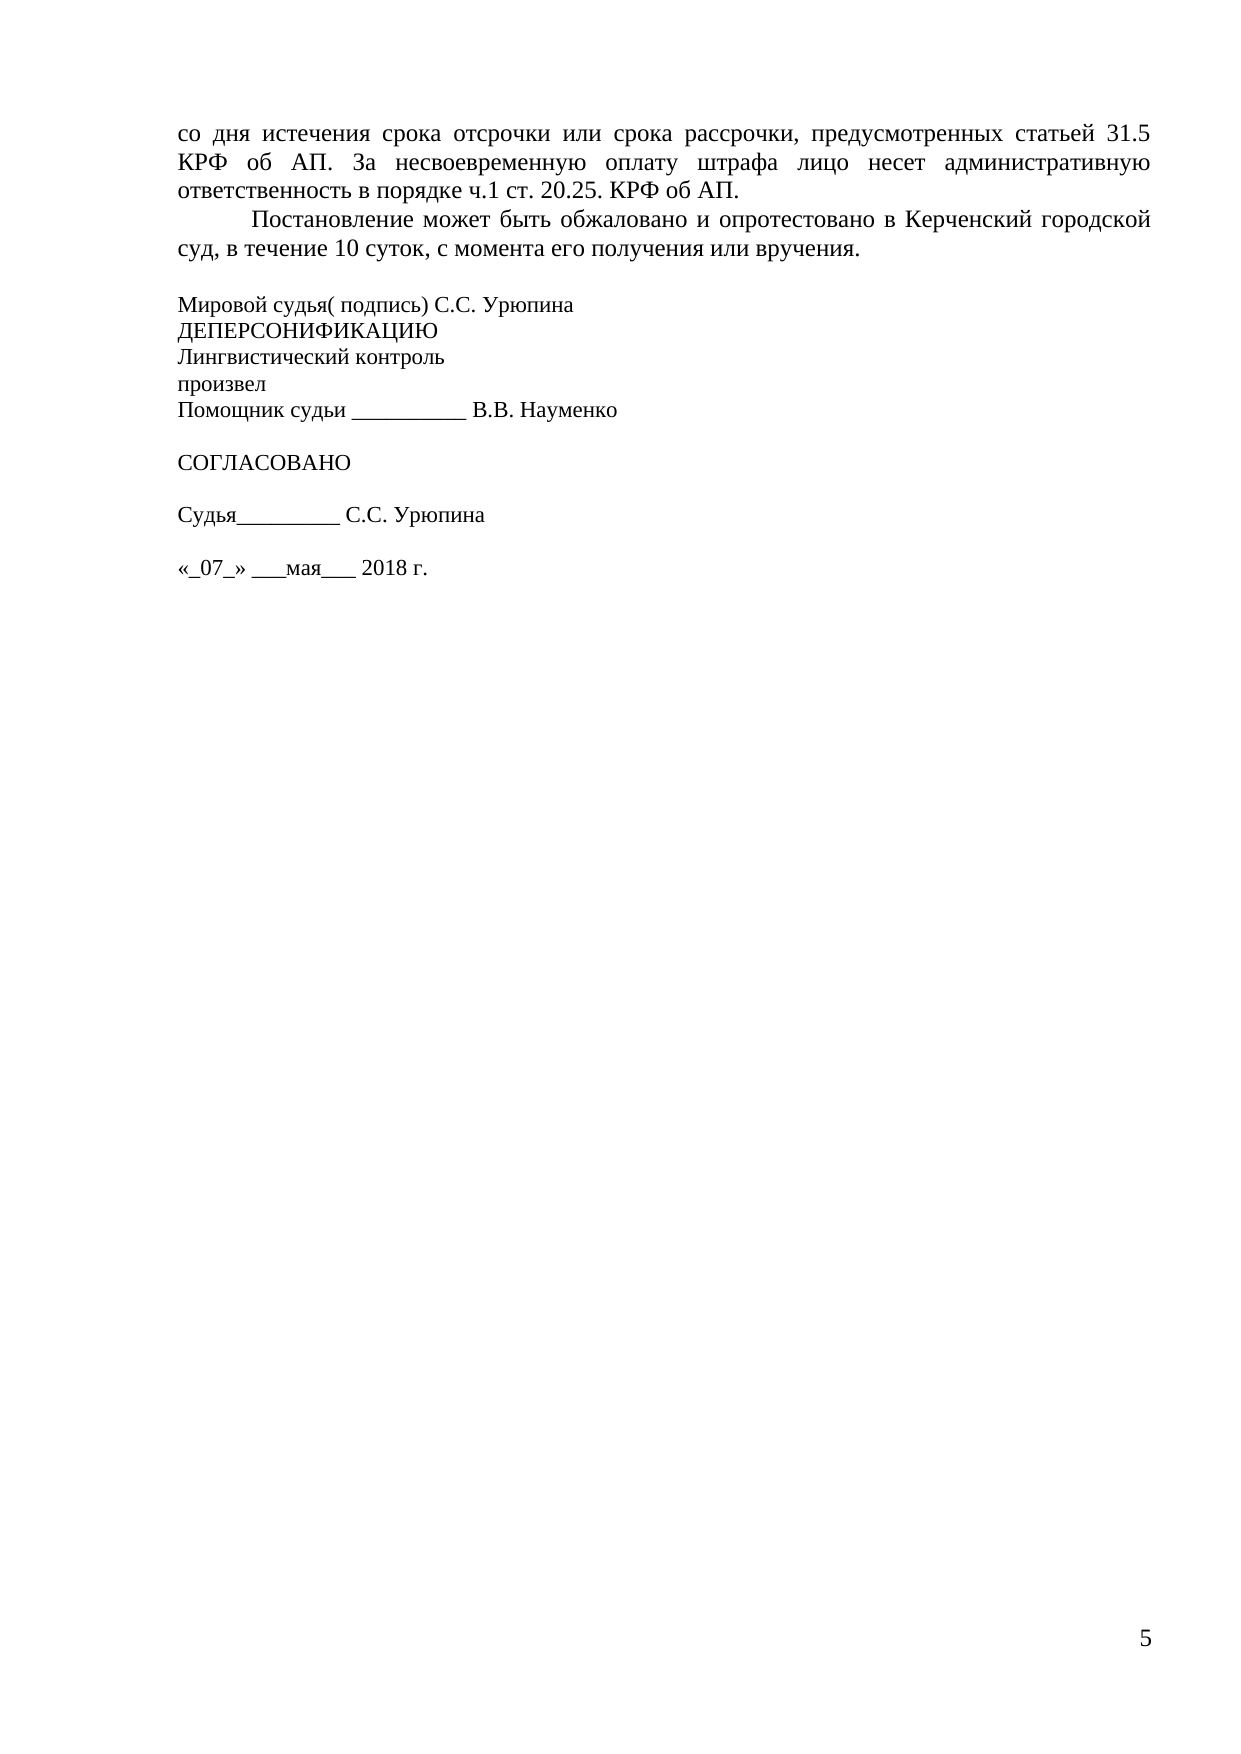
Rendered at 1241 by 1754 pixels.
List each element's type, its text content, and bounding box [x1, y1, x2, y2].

text СОГЛАСОВАНО [177, 449, 1152, 475]
text Помощник судьи __________ В.В. Науменко [177, 396, 1152, 422]
text Постановление может быть обжаловано и опротестовано в Керченский городской суд, в течение 10 суток, с момента его получения или вручения. [177, 204, 1152, 262]
text Мировой судья( подпись) С.С. Урюпина [177, 291, 1152, 317]
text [177, 118, 1152, 204]
text Лингвистический контроль [177, 343, 1152, 370]
text «_07_» ___мая___ 2018 г. [177, 554, 1152, 581]
text Судья_________ С.С. Урюпина [177, 501, 1152, 528]
text ДЕПЕРСОНИФИКАЦИЮ [177, 317, 1152, 343]
text произвел [177, 370, 1152, 396]
